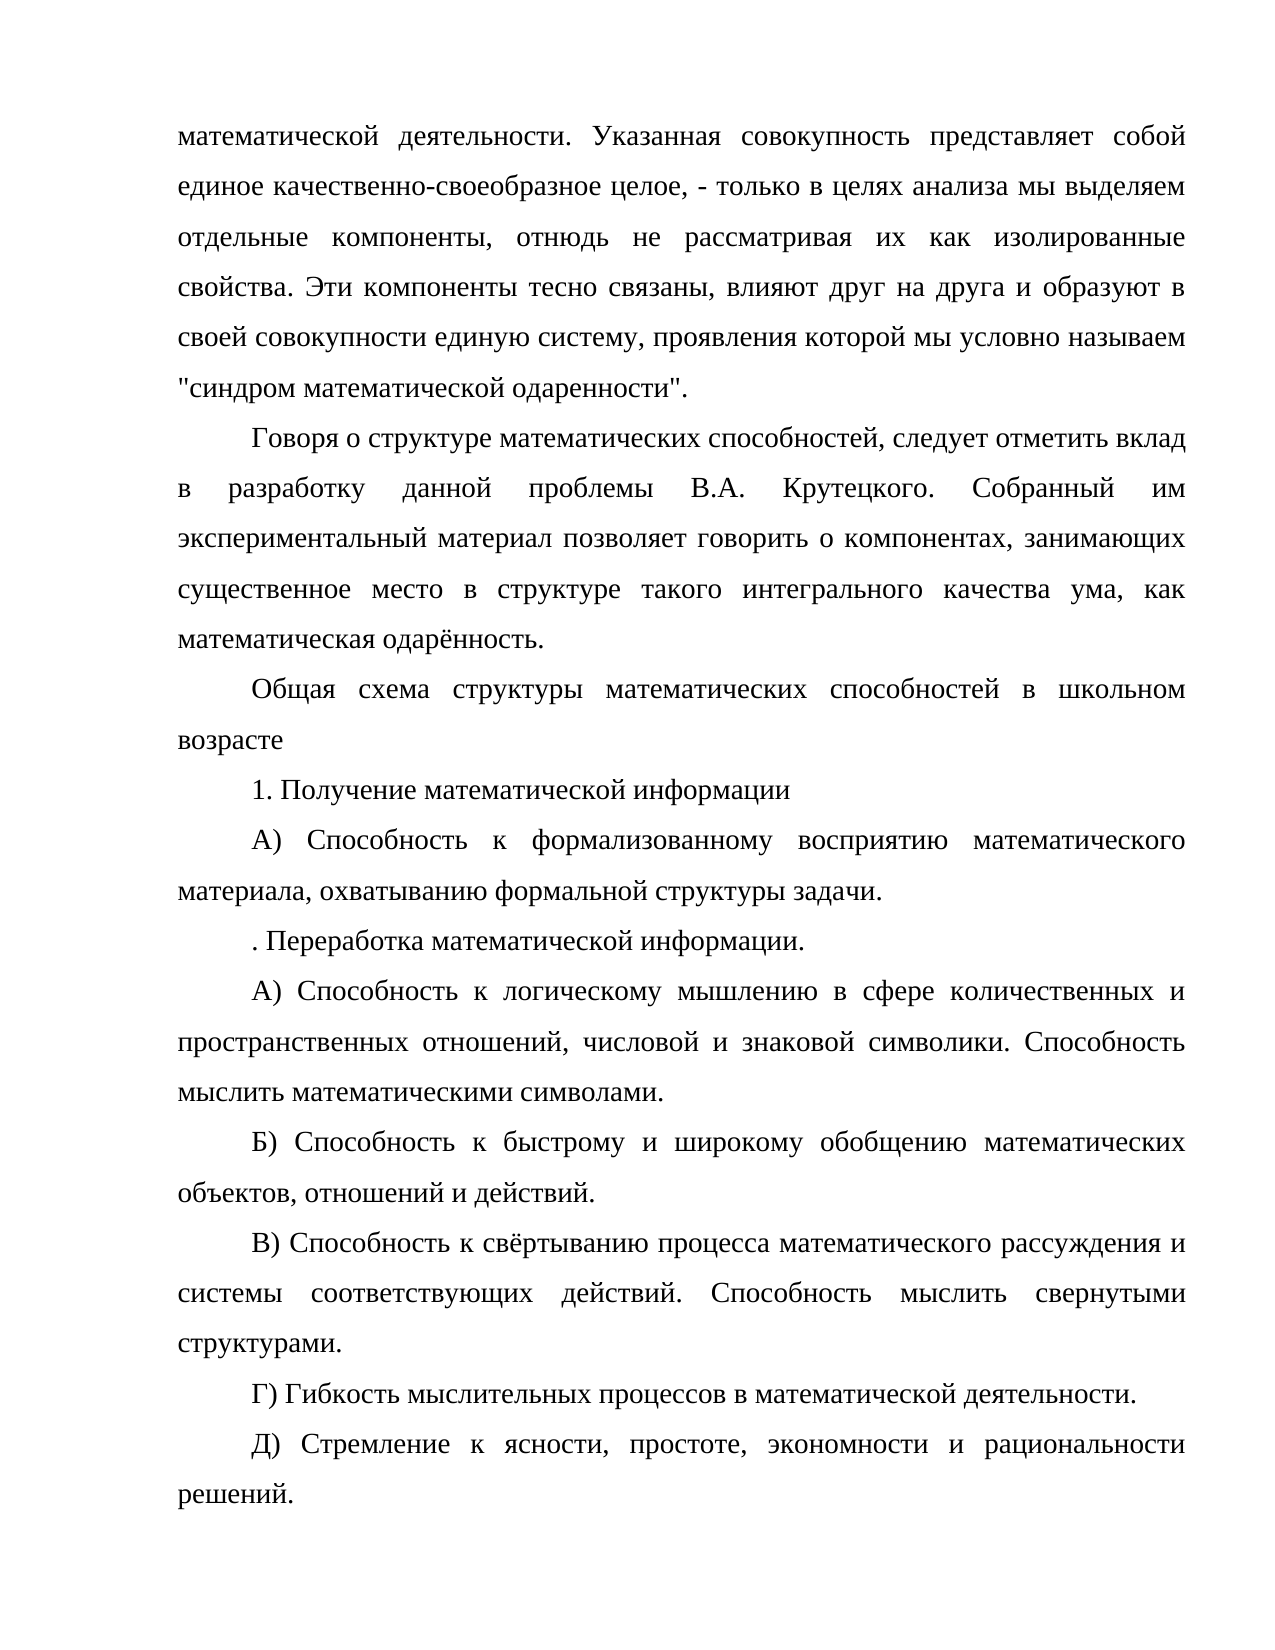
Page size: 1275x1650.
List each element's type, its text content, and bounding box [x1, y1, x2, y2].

text 1. Получение математической информации [177, 772, 1186, 806]
text Д) Стремление к ясности, простоте, экономности и рациональности решений. [177, 1426, 1186, 1510]
text Б) Способность к быстрому и широкому обобщению математических объектов, отношений и действий. [177, 1124, 1186, 1208]
text А) Способность к формализованному восприятию математического материала, охватыванию формальной структуры задачи. [177, 822, 1186, 906]
text Говоря о структуре математических способностей, следует отметить вклад в разработку данной проблемы В.А. Крутецкого. Собранный им экспериментальный материал позволяет говорить о компонентах, занимающих существенное место в структуре такого интегрального качества ума, как математическая одарённость. [177, 420, 1186, 655]
text Г) Гибкость мыслительных процессов в математической деятельности. [177, 1376, 1186, 1409]
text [177, 118, 1186, 403]
text А) Способность к логическому мышлению в сфере количественных и пространственных отношений, числовой и знаковой символики. Способность мыслить математическими символами. [177, 973, 1186, 1108]
text В) Способность к свёртыванию процесса математического рассуждения и системы соответствующих действий. Способность мыслить свернутыми структурами. [177, 1225, 1186, 1359]
text . Переработка математической информации. [177, 923, 1186, 957]
text Общая схема структуры математических способностей в школьном возрасте [177, 672, 1186, 755]
